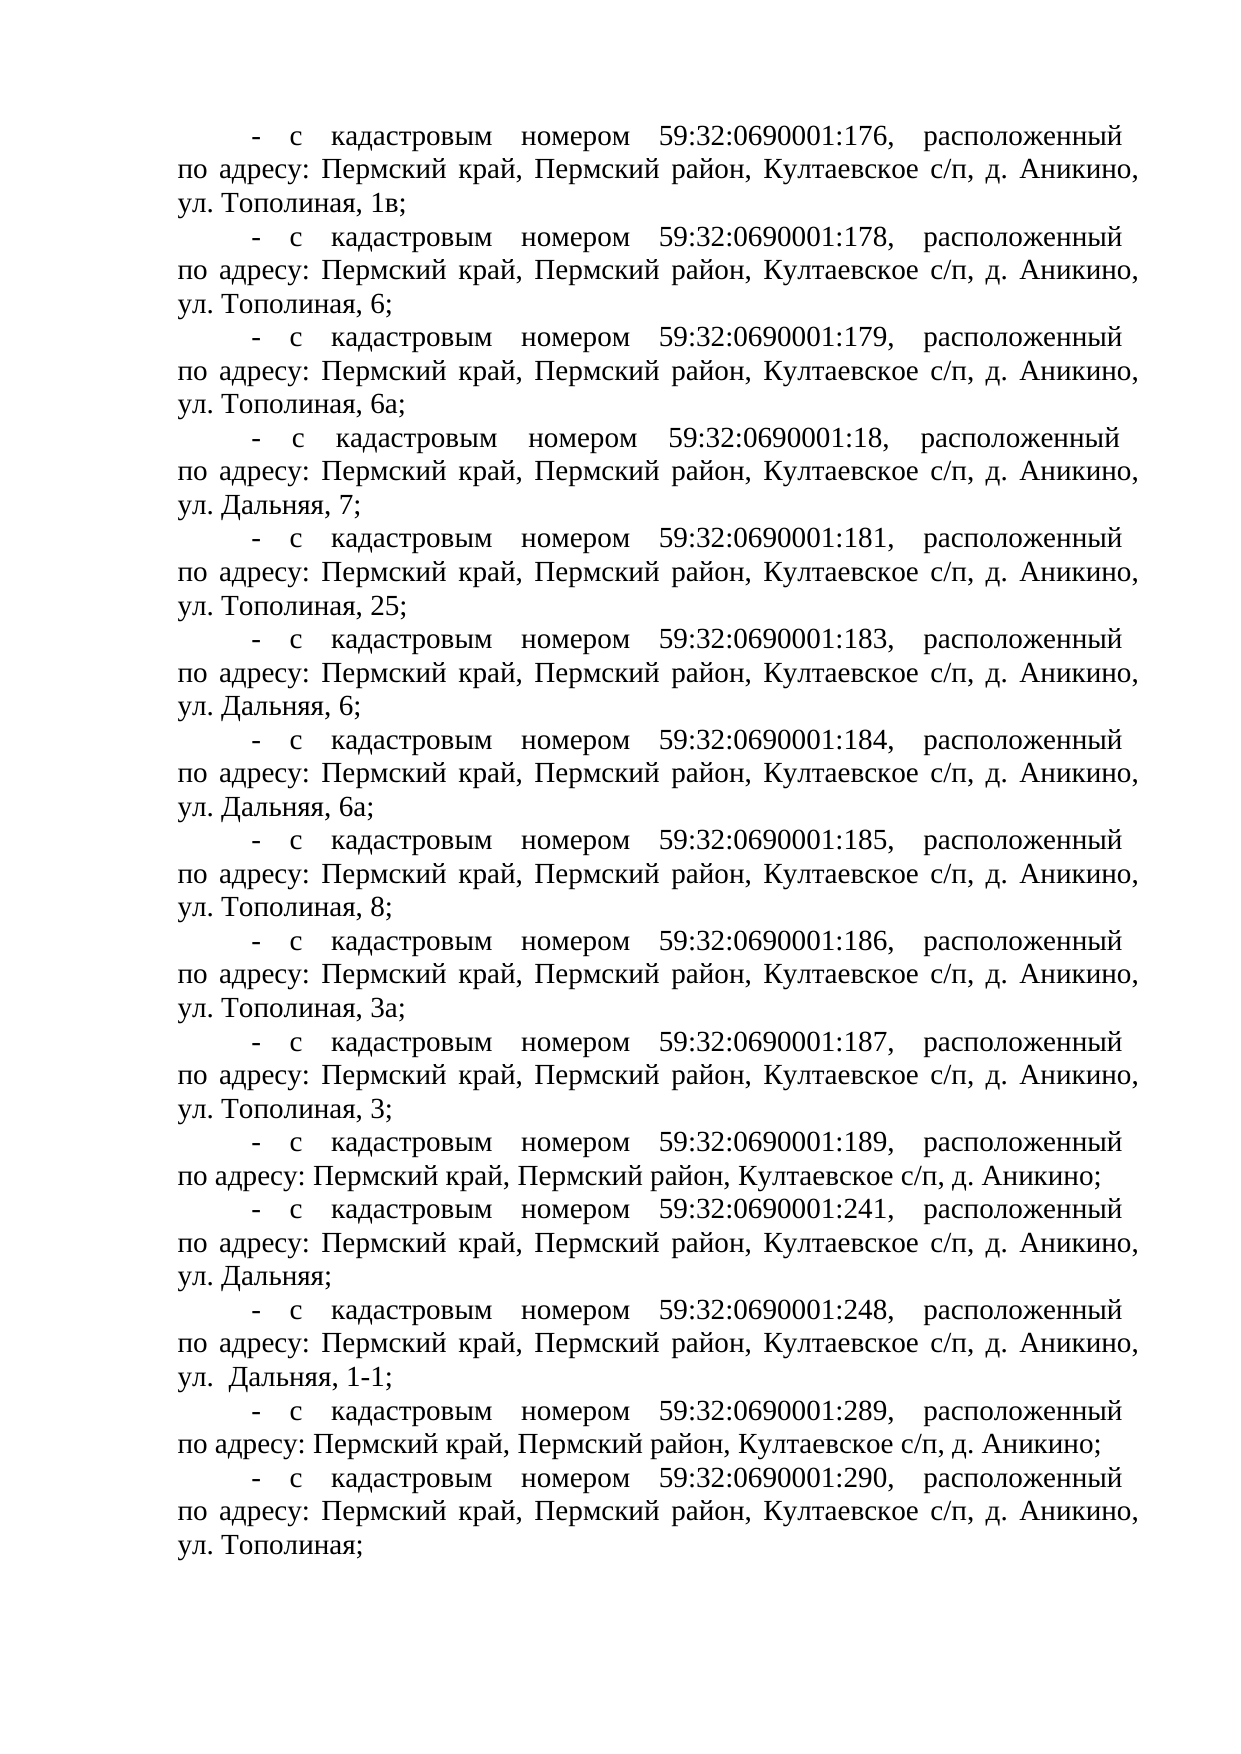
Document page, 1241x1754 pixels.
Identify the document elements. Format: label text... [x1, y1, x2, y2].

text - с кадастровым номером 59:32:0690001:183, расположенный по адресу: Пермский край, Пермский район, Култаевское с/п, д. Аникино, ул. Дальняя, 6; [177, 621, 1152, 722]
text - с кадастровым номером 59:32:0690001:186, расположенный по адресу: Пермский край, Пермский район, Култаевское с/п, д. Аникино, ул. Тополиная, 3а; [177, 923, 1152, 1024]
text - с кадастровым номером 59:32:0690001:289, расположенный по адресу: Пермский край, Пермский район, Култаевское с/п, д. Аникино; [177, 1393, 1152, 1460]
text - с кадастровым номером 59:32:0690001:178, расположенный по адресу: Пермский край, Пермский район, Култаевское с/п, д. Аникино, ул. Тополиная, 6; [177, 219, 1152, 319]
text - с кадастровым номером 59:32:0690001:187, расположенный по адресу: Пермский край, Пермский район, Култаевское с/п, д. Аникино, ул. Тополиная, 3; [177, 1024, 1152, 1124]
text - с кадастровым номером 59:32:0690001:184, расположенный по адресу: Пермский край, Пермский район, Култаевское с/п, д. Аникино, ул. Дальняя, 6а; [177, 722, 1152, 822]
text - с кадастровым номером 59:32:0690001:176, расположенный по адресу: Пермский край, Пермский район, Култаевское с/п, д. Аникино, ул. Тополиная, 1в; [177, 118, 1152, 219]
text - с кадастровым номером 59:32:0690001:189, расположенный по адресу: Пермский край, Пермский район, Култаевское с/п, д. Аникино; [177, 1124, 1152, 1191]
text - с кадастровым номером 59:32:0690001:248, расположенный по адресу: Пермский край, Пермский район, Култаевское с/п, д. Аникино, ул. Дальняя, 1-1; [177, 1292, 1152, 1393]
text - с кадастровым номером 59:32:0690001:18, расположенный по адресу: Пермский край, Пермский район, Култаевское с/п, д. Аникино, ул. Дальняя, 7; [177, 420, 1152, 521]
text - с кадастровым номером 59:32:0690001:181, расположенный по адресу: Пермский край, Пермский район, Култаевское с/п, д. Аникино, ул. Тополиная, 25; [177, 521, 1152, 621]
text - с кадастровым номером 59:32:0690001:185, расположенный по адресу: Пермский край, Пермский район, Култаевское с/п, д. Аникино, ул. Тополиная, 8; [177, 822, 1152, 923]
text - с кадастровым номером 59:32:0690001:290, расположенный по адресу: Пермский край, Пермский район, Култаевское с/п, д. Аникино, ул. Тополиная; [177, 1460, 1152, 1560]
text - с кадастровым номером 59:32:0690001:179, расположенный по адресу: Пермский край, Пермский район, Култаевское с/п, д. Аникино, ул. Тополиная, 6а; [177, 319, 1152, 420]
text - с кадастровым номером 59:32:0690001:241, расположенный по адресу: Пермский край, Пермский район, Култаевское с/п, д. Аникино, ул. Дальняя; [177, 1191, 1152, 1292]
